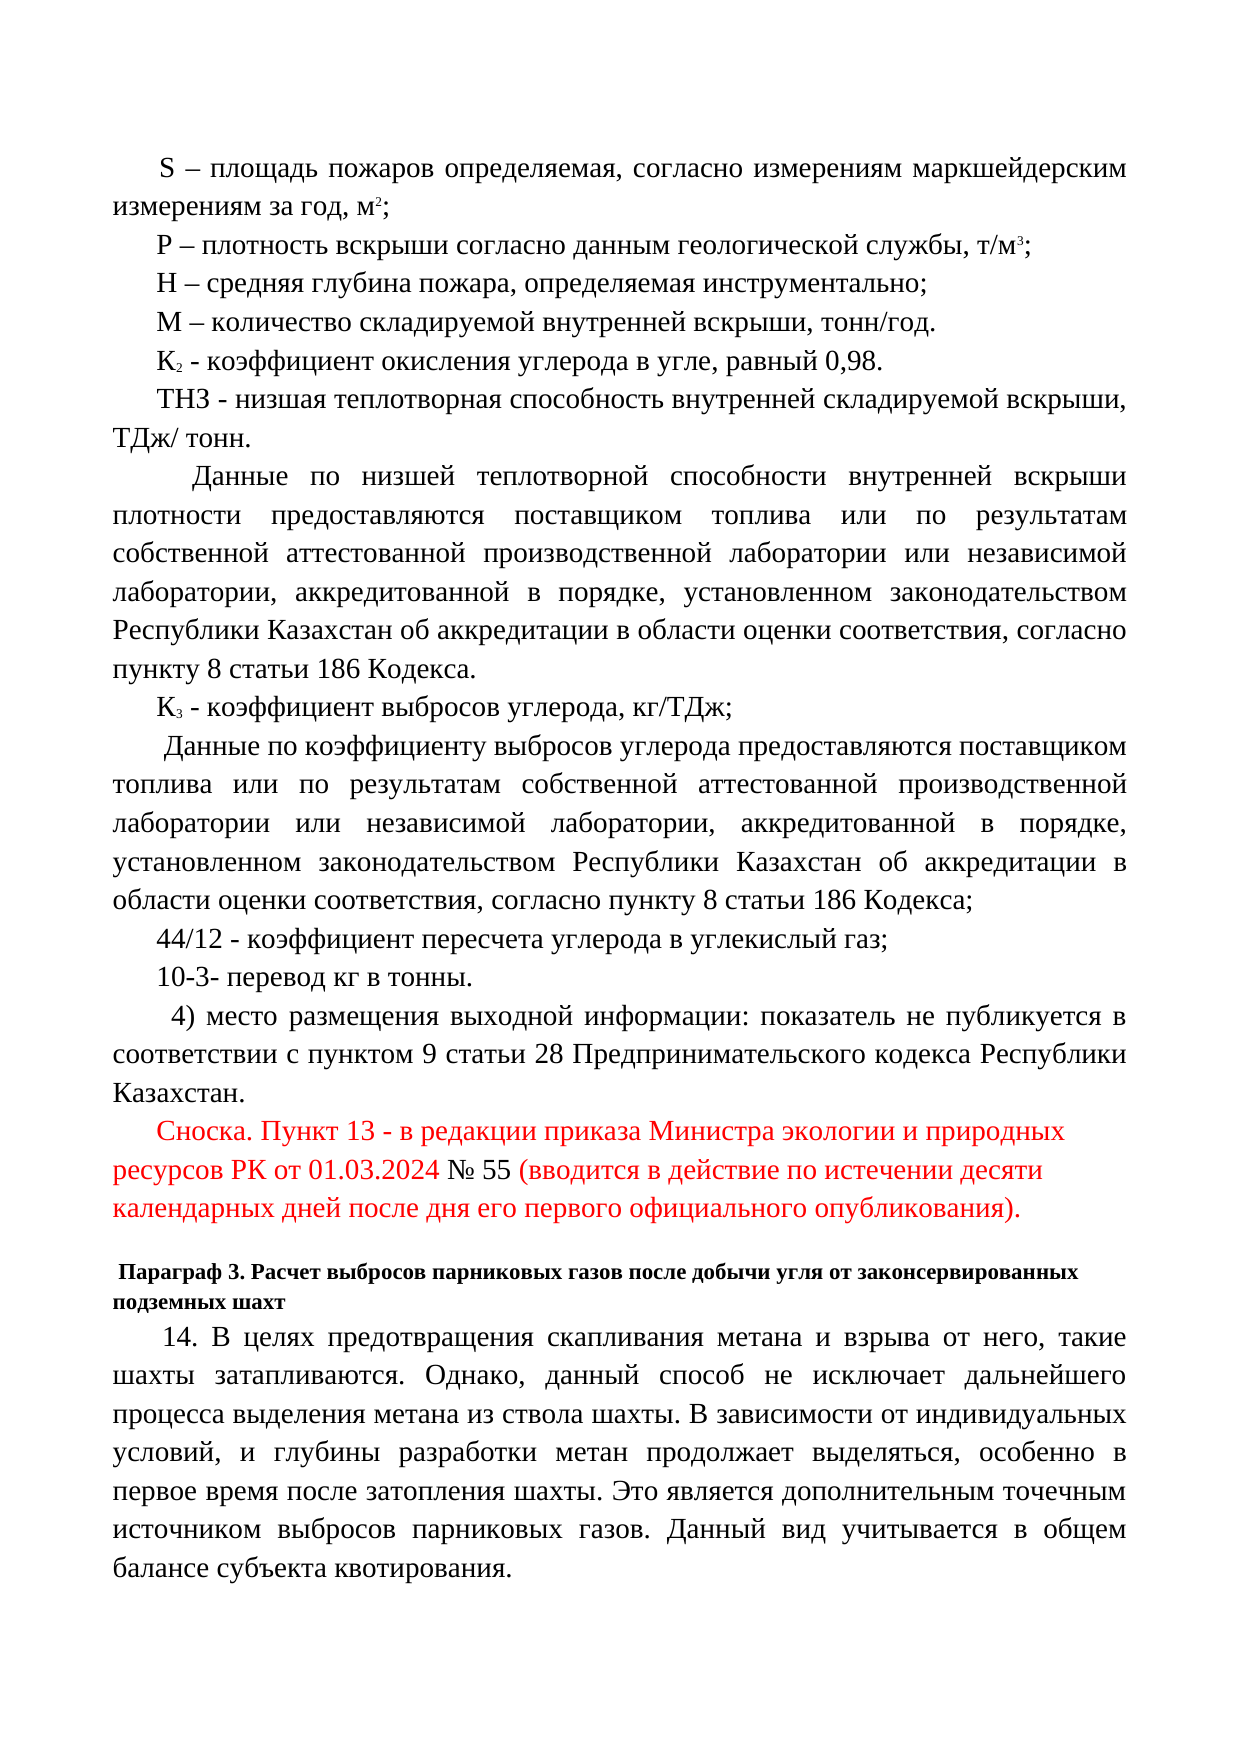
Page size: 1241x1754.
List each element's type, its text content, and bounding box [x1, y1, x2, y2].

text Н – средняя глубина пожара, определяемая инструментально; [112, 266, 1128, 299]
text ТНЗ - низшая теплотворная способность внутренней складируемой вскрыши, ТДж/ тонн. [112, 381, 1128, 453]
text 14. В целях предотвращения скапливания метана и взрыва от него, такие шахты затапливаются. Однако, данный способ не исключает дальнейшего процесса выделения метана из ствола шахты. В зависимости от индивидуальных условий, и глубины разработки метан продолжает выделяться, особенно в первое время после затопления шахты. Это является дополнительным точечным источником выбросов парниковых газов. Данный вид учитывается в общем балансе субъекта квотирования. [112, 1319, 1128, 1583]
text 44/12 - коэффициент пересчета углерода в углекислый газ; [112, 921, 1128, 954]
text Данные по коэффициенту выбросов углерода предоставляются поставщиком топлива или по результатам собственной аттестованной производственной лаборатории или независимой лаборатории, аккредитованной в порядке, установленном законодательством Республики Казахстан об аккредитации в области оценки соответствия, согласно пункту 8 статьи 186 Кодекса; [112, 728, 1128, 916]
text 10-3- перевод кг в тонны. [112, 959, 1128, 993]
text Данные по низшей теплотворной способности внутренней вскрыши плотности предоставляются поставщиком топлива или по результатам собственной аттестованной производственной лаборатории или независимой лаборатории, аккредитованной в порядке, установленном законодательством Республики Казахстан об аккредитации в области оценки соответствия, согласно пункту 8 статьи 186 Кодекса. [112, 458, 1128, 684]
text 4) место размещения выходной информации: показатель не публикуется в соответствии с пунктом 9 статьи 28 Предпринимательского кодекса Республики Казахстан. [112, 998, 1128, 1108]
text К2 - коэффициент окисления углерода в угле, равный 0,98. [112, 343, 1128, 376]
text S – площадь пожаров определяемая, согласно измерениям маркшейдерским измерениям за год, м2; [112, 150, 1128, 222]
text М – количество складируемой внутренней вскрыши, тонн/год. [112, 304, 1128, 338]
text К3 - коэффициент выбросов углерода, кг/ТДж; [112, 689, 1128, 723]
text Параграф 3. Расчет выбросов парниковых газов после добычи угля от законсервированных подземных шахт [112, 1258, 1128, 1315]
text Р – плотность вскрыши согласно данным геологической службы, т/м3; [112, 227, 1128, 261]
text Сноска. Пункт 13 - в редакции приказа Министра экологии и природных ресурсов РК от 01.03.2024 № 55 (вводится в действие по истечении десяти календарных дней после дня его первого официального опубликования). [112, 1113, 1128, 1254]
